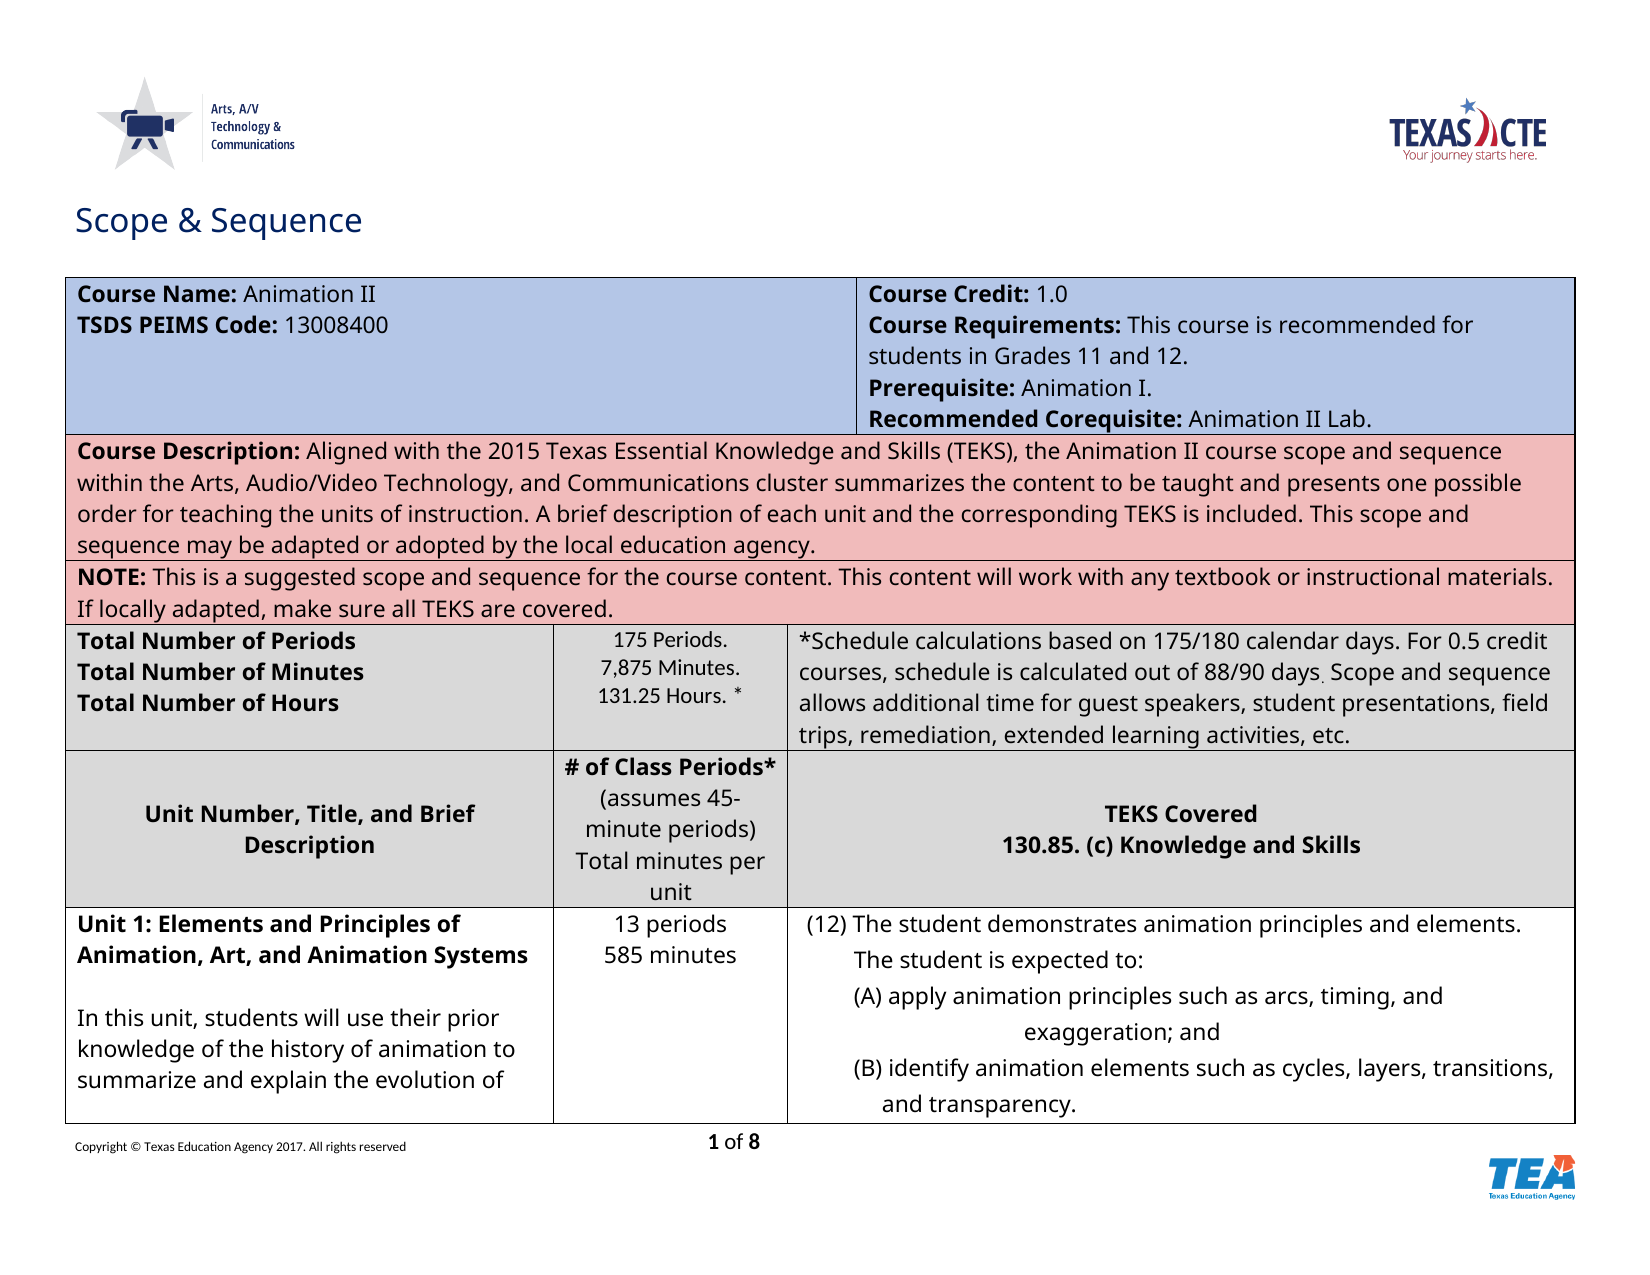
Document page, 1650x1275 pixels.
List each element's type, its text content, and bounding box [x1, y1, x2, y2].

picture [95, 75, 297, 172]
table_cell [554, 908, 787, 1123]
table_cell NOTE: This is a suggested scope and sequence for the course content. This content will work with any textbook or instructional materials. If locally adapted, make sure all TEKS are covered. [66, 561, 1574, 624]
table_cell TEKS Covered 130.85. (c) Knowledge and Skills [788, 751, 1574, 907]
table_cell [554, 625, 787, 750]
table_cell Course Description: [66, 435, 1574, 560]
table_cell Unit Number, Title, and Brief Description [66, 751, 553, 907]
subtitle Scope & Sequence [75, 197, 1575, 242]
table_cell Total Number of Periods Total Number of Minutes Total Number of Hours [66, 625, 553, 750]
table_cell [66, 908, 553, 1123]
table_cell [788, 908, 1574, 1123]
picture [1373, 88, 1563, 172]
table_header Course Credit: Course Requirements: This course is recommended for students in Grades 11 and 12. Prerequisite: Recommended Corequisite: Animation II Lab. [857, 278, 1574, 434]
table_header Course Name: Animation II TSDS PEIMS Code: [66, 278, 856, 434]
table_cell *Schedule calculations based on 175/180 calendar days. For 0.5 credit courses, schedule is calculated out of 88/90 days. Scope and sequence allows additional time for guest speakers, student presentations, field trips, remediation, extended learning activities, etc. [788, 625, 1574, 750]
picture [1488, 1155, 1575, 1200]
table_cell # of Class Periods* (assumes 45-minute periods) Total minutes per unit [554, 751, 787, 907]
